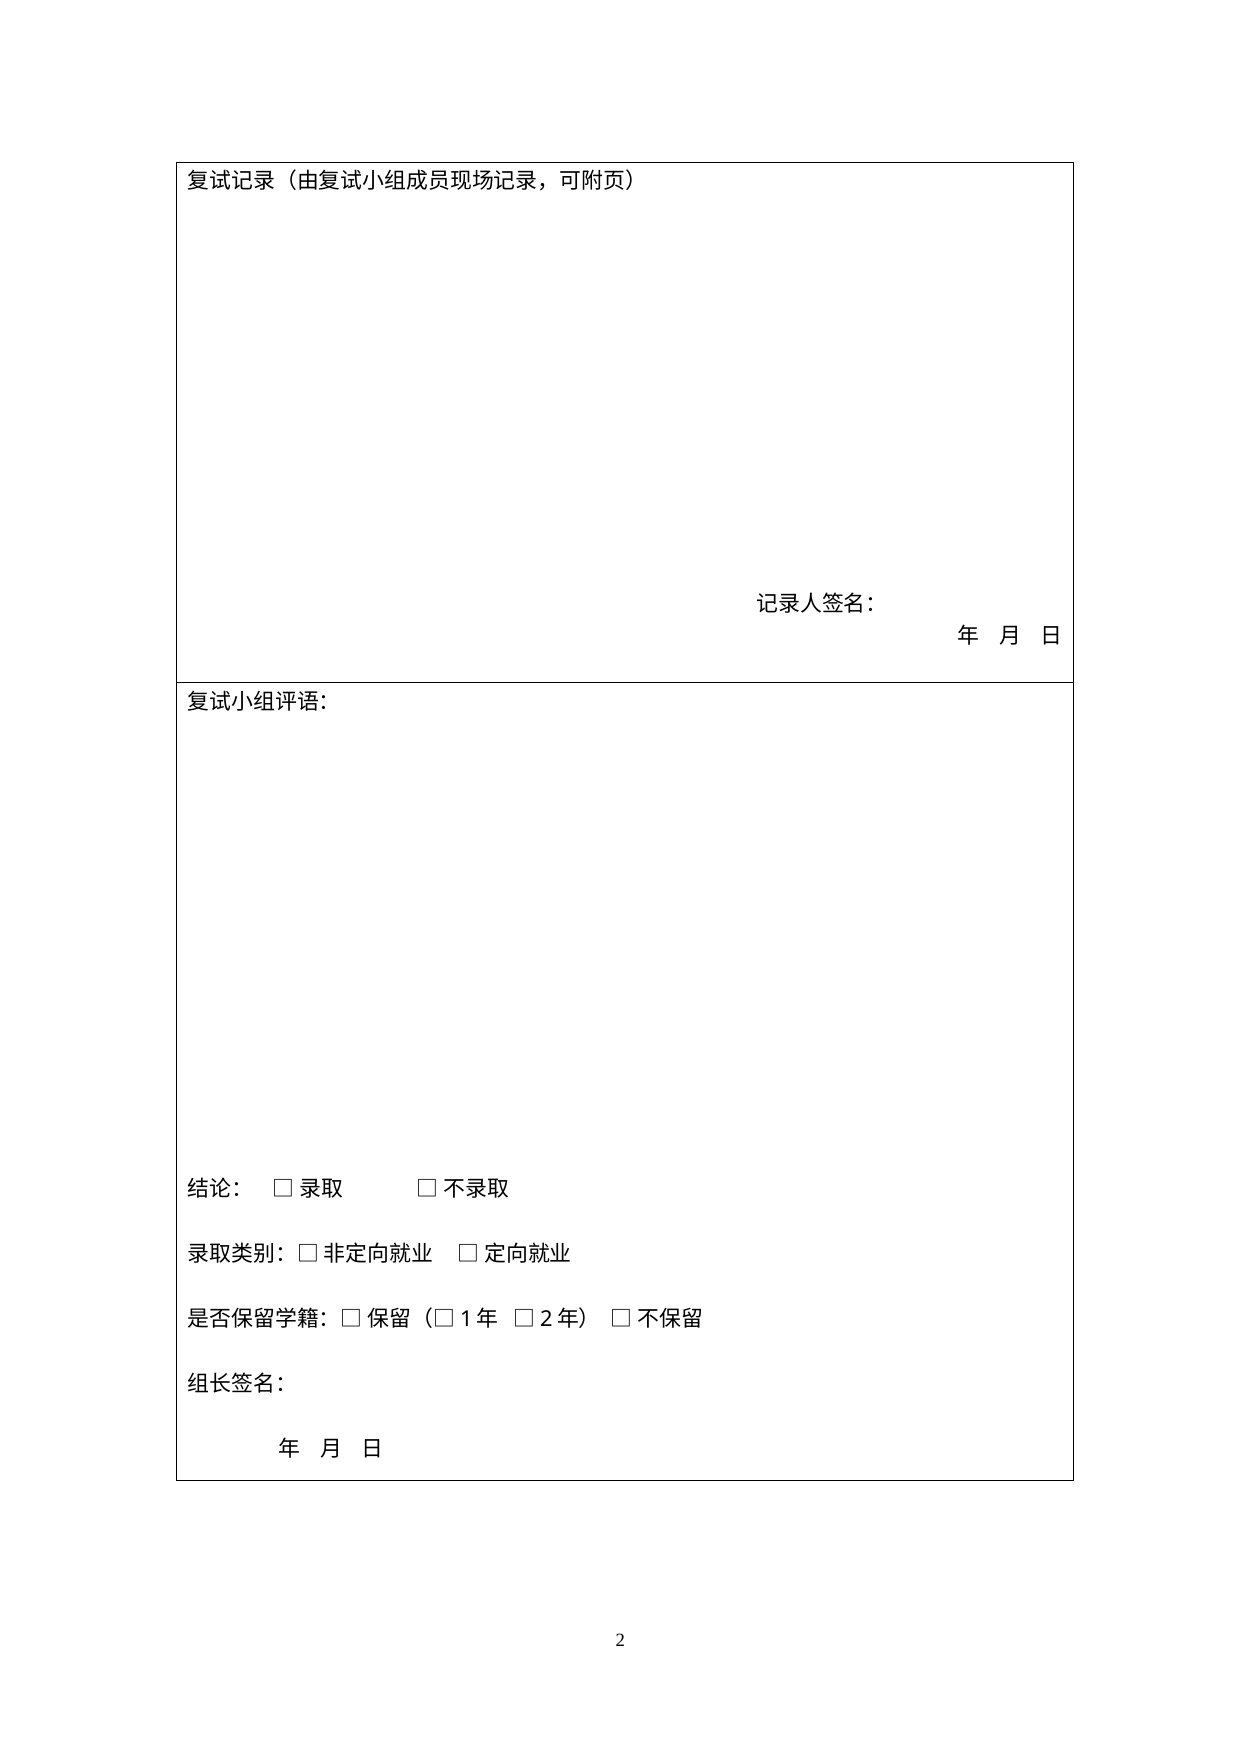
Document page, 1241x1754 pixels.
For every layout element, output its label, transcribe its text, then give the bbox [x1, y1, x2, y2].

table_cell 复试记录（由复试小组成员现场记录，可附页） 记录人签名： 年 月 日 [177, 163, 1073, 682]
table_cell 复试小组评语： 结论： □ 录取 □ 不录取 录取类别：□ 非定向就业 □ 定向就业 是否保留学籍：□ 保留（□ 1年 □ 2年） □ 不保留 组长签名： 年 月 日 [177, 683, 1073, 1479]
